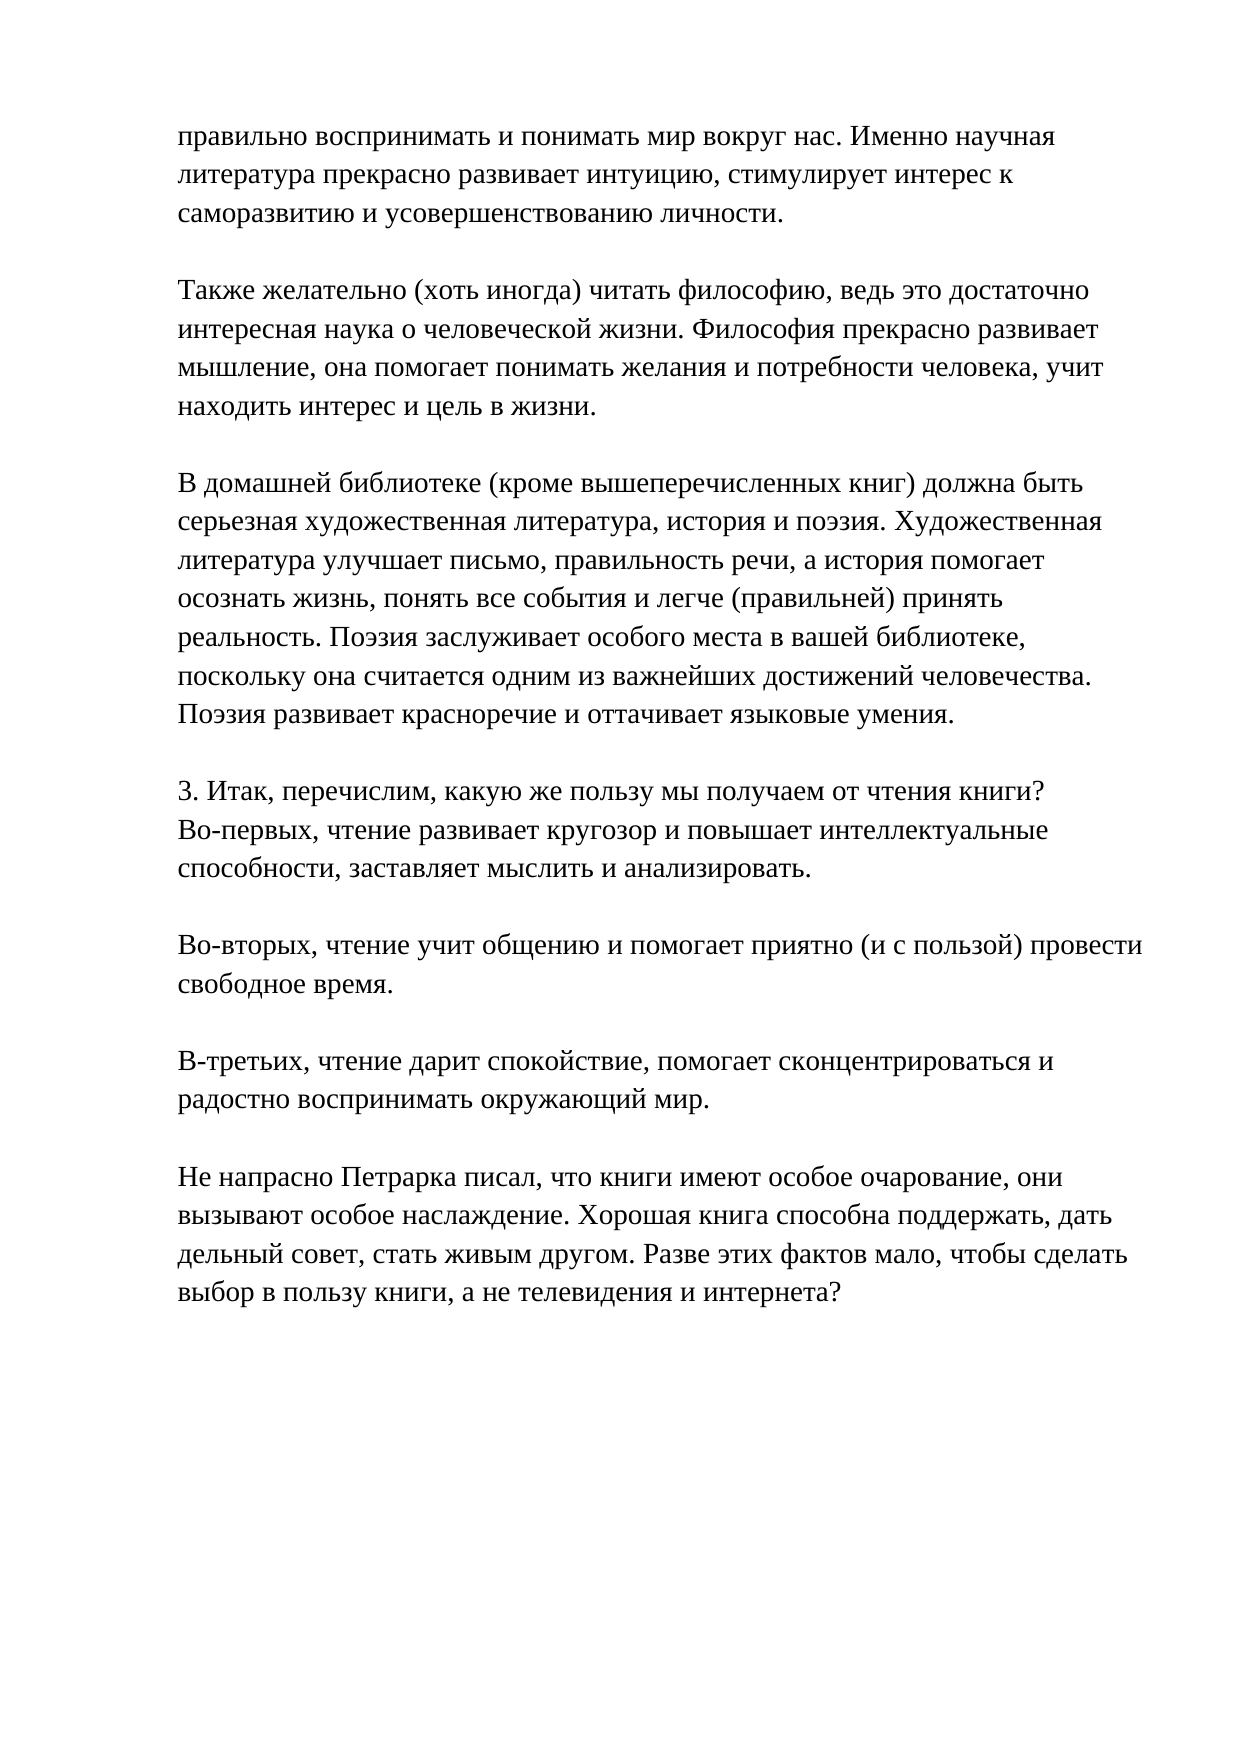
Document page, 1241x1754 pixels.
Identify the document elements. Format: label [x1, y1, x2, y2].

text [177, 118, 1152, 1379]
